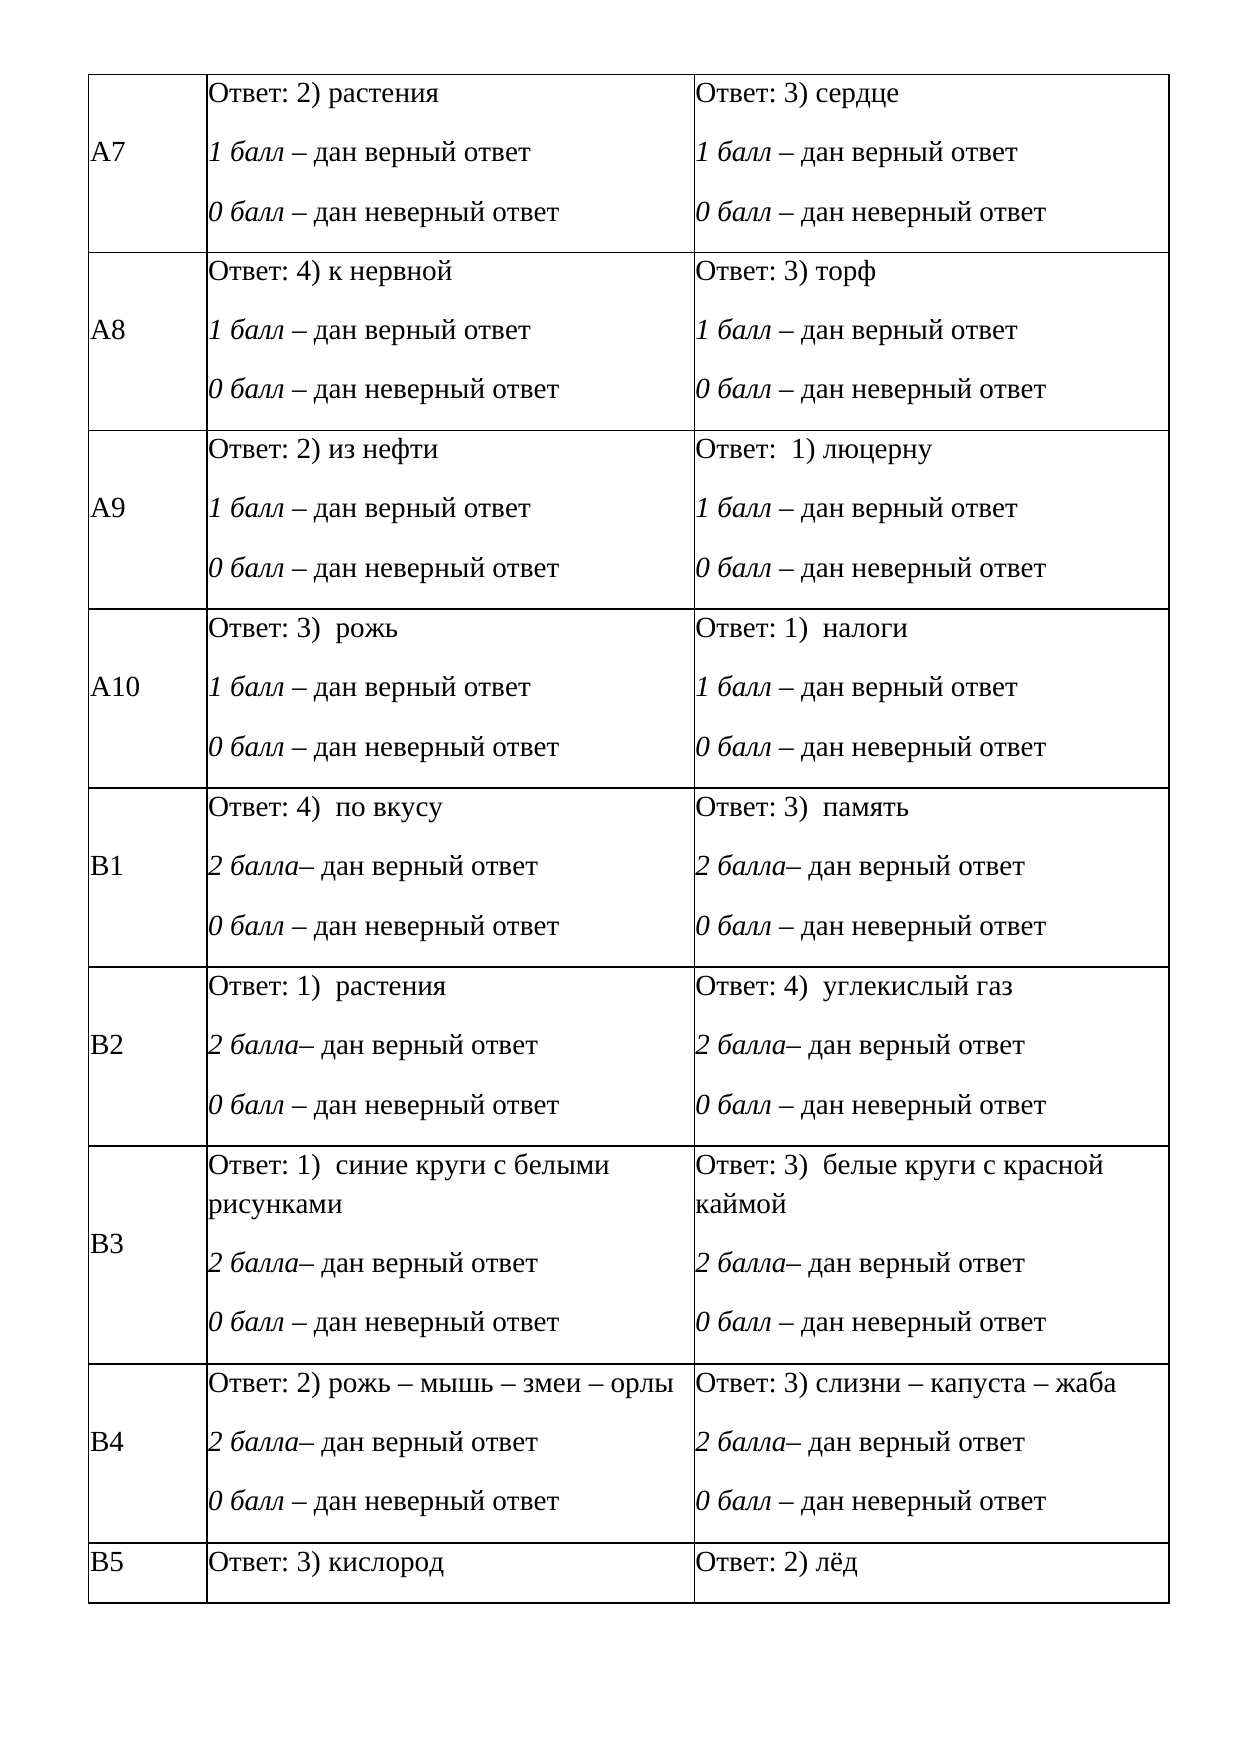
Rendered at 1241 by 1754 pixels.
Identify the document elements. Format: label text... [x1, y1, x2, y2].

table_cell В1 [89, 789, 206, 966]
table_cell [695, 1544, 1168, 1602]
table_cell А8 [89, 253, 206, 430]
table_cell Ответ: 3) рожь 1 балл – дан верный ответ 0 балл – дан неверный ответ [208, 610, 694, 787]
table_cell Ответ: 2) рожь – мышь – змеи – орлы 2 балла– дан верный ответ 0 балл – дан неверный ответ [208, 1365, 694, 1542]
table_cell А7 [89, 75, 206, 252]
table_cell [208, 1544, 694, 1602]
table_cell Ответ: 4) к нервной 1 балл – дан верный ответ 0 балл – дан неверный ответ [208, 253, 694, 430]
table_cell А10 [89, 610, 206, 787]
table_cell Ответ: 1) растения 2 балла– дан верный ответ 0 балл – дан неверный ответ [208, 968, 694, 1145]
table_cell В4 [89, 1365, 206, 1542]
table_cell Ответ: 2) растения 1 балл – дан верный ответ 0 балл – дан неверный ответ [208, 75, 694, 252]
table_cell Ответ: 1) налоги 1 балл – дан верный ответ 0 балл – дан неверный ответ [695, 610, 1168, 787]
table_cell В5 [89, 1544, 206, 1602]
table_cell Ответ: 4) углекислый газ 2 балла– дан верный ответ 0 балл – дан неверный ответ [695, 968, 1168, 1145]
table_cell Ответ: 2) из нефти 1 балл – дан верный ответ 0 балл – дан неверный ответ [208, 431, 694, 608]
table_cell Ответ: 3) сердце 1 балл – дан верный ответ 0 балл – дан неверный ответ [695, 75, 1168, 252]
table_cell Ответ: 1) люцерну 1 балл – дан верный ответ 0 балл – дан неверный ответ [695, 431, 1168, 608]
table_cell Ответ: 4) по вкусу 2 балла– дан верный ответ 0 балл – дан неверный ответ [208, 789, 694, 966]
table_cell А9 [89, 431, 206, 608]
table_cell Ответ: 1) синие круги с белыми рисунками 2 балла– дан верный ответ 0 балл – дан неверный ответ [208, 1147, 694, 1363]
table_cell В3 [89, 1147, 206, 1363]
table_cell Ответ: 3) торф 1 балл – дан верный ответ 0 балл – дан неверный ответ [695, 253, 1168, 430]
table_cell Ответ: 3) белые круги с красной каймой 2 балла– дан верный ответ 0 балл – дан неверный ответ [695, 1147, 1168, 1363]
table_cell Ответ: 3) память 2 балла– дан верный ответ 0 балл – дан неверный ответ [695, 789, 1168, 966]
table_cell В2 [89, 968, 206, 1145]
table_cell Ответ: 3) слизни – капуста – жаба 2 балла– дан верный ответ 0 балл – дан неверный ответ [695, 1365, 1168, 1542]
